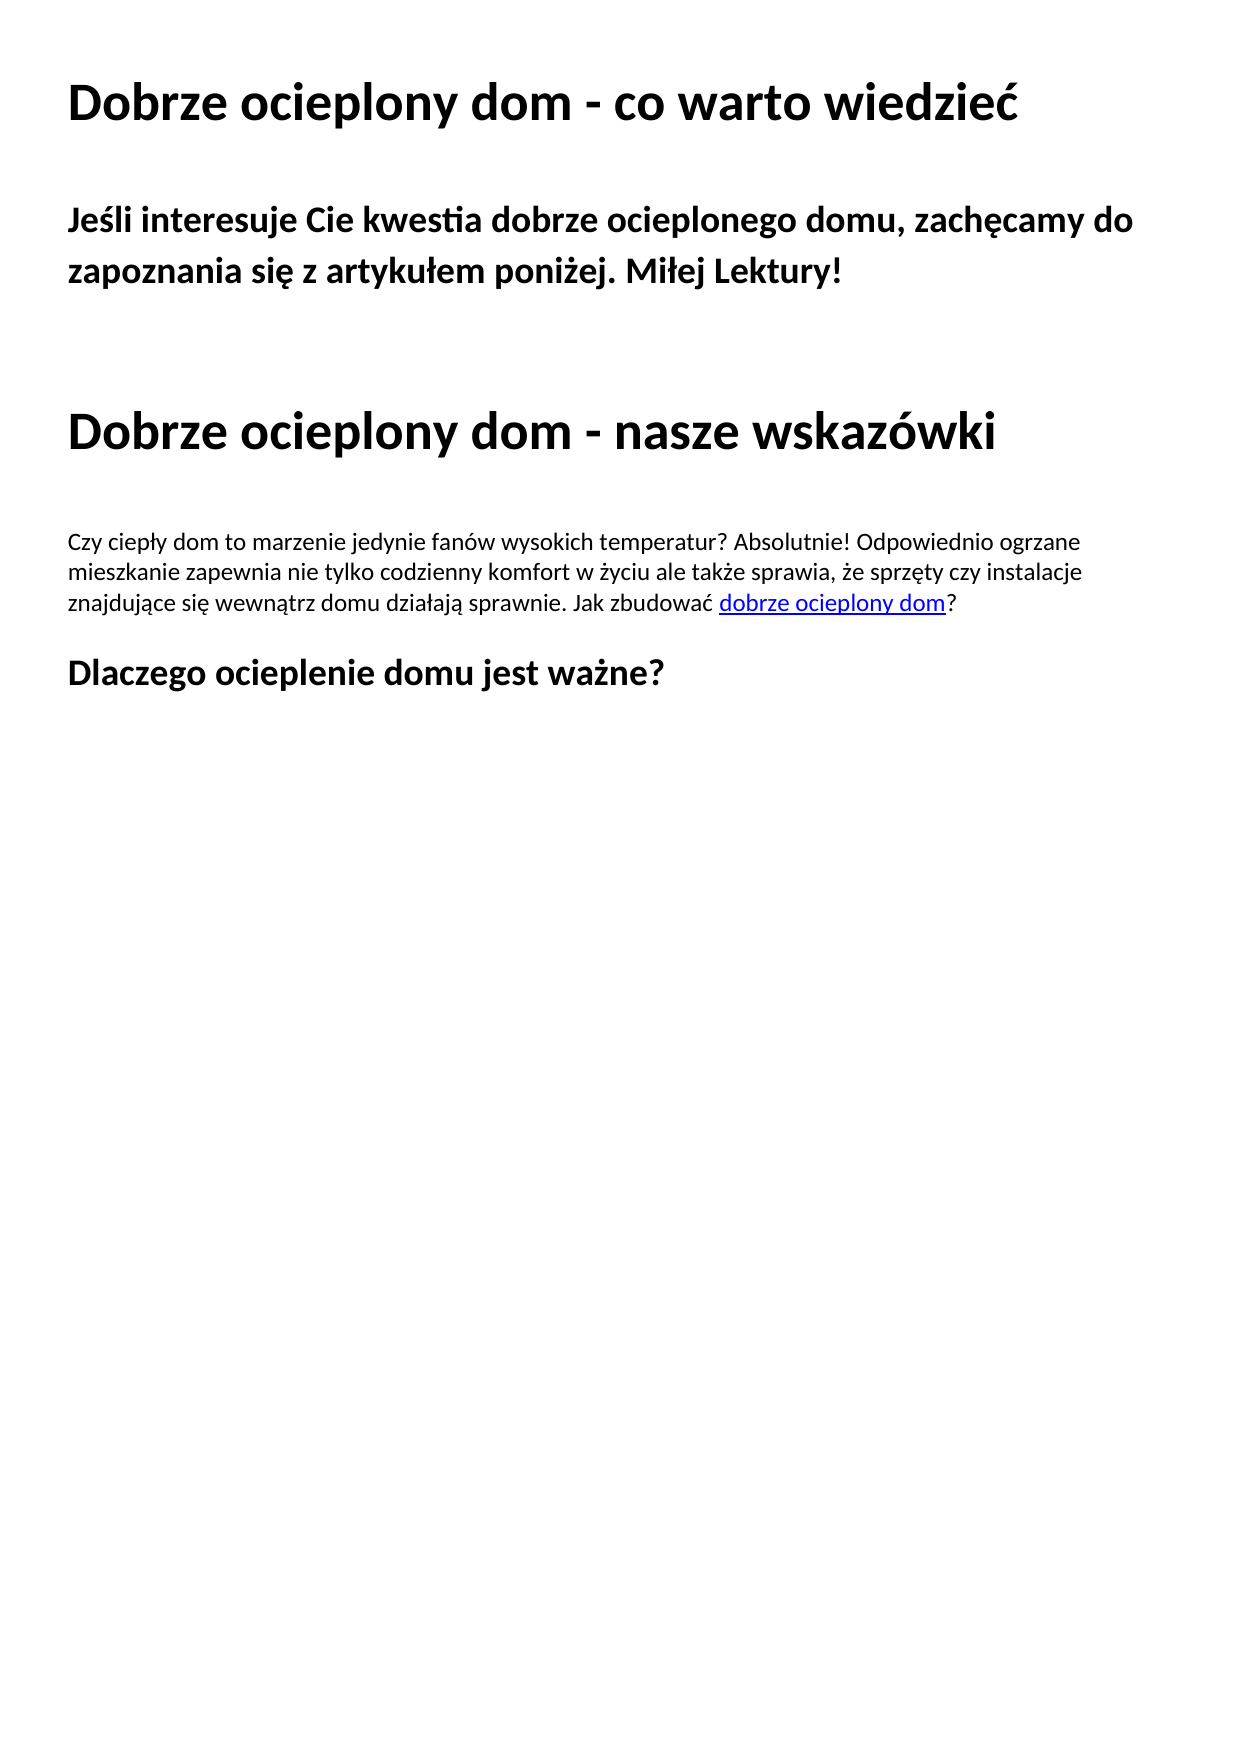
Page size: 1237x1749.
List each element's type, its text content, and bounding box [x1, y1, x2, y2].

text Dobrze ocieplony dom - nasze wskazówki [68, 397, 1169, 463]
text Czy ciepły dom to marzenie jedynie fanów wysokich temperatur? Absolutnie! Odpowiednio ogrzane mieszkanie zapewnia nie tylko codzienny komfort w życiu ale także sprawia, że sprzęty czy instalacje znajdujące się wewnątrz domu działają sprawnie. Jak zbudować dobrze ocieplony dom? [68, 526, 1169, 617]
text Jeśli interesuje Cie kwestia dobrze ocieplonego domu, zachęcamy do zapoznania się z artykułem poniżej. Miłej Lektury! [68, 196, 1169, 293]
text Dlaczego ocieplenie domu jest ważne? [68, 649, 1169, 694]
text Dobrze ocieplony dom - co warto wiedzieć [68, 68, 1169, 134]
